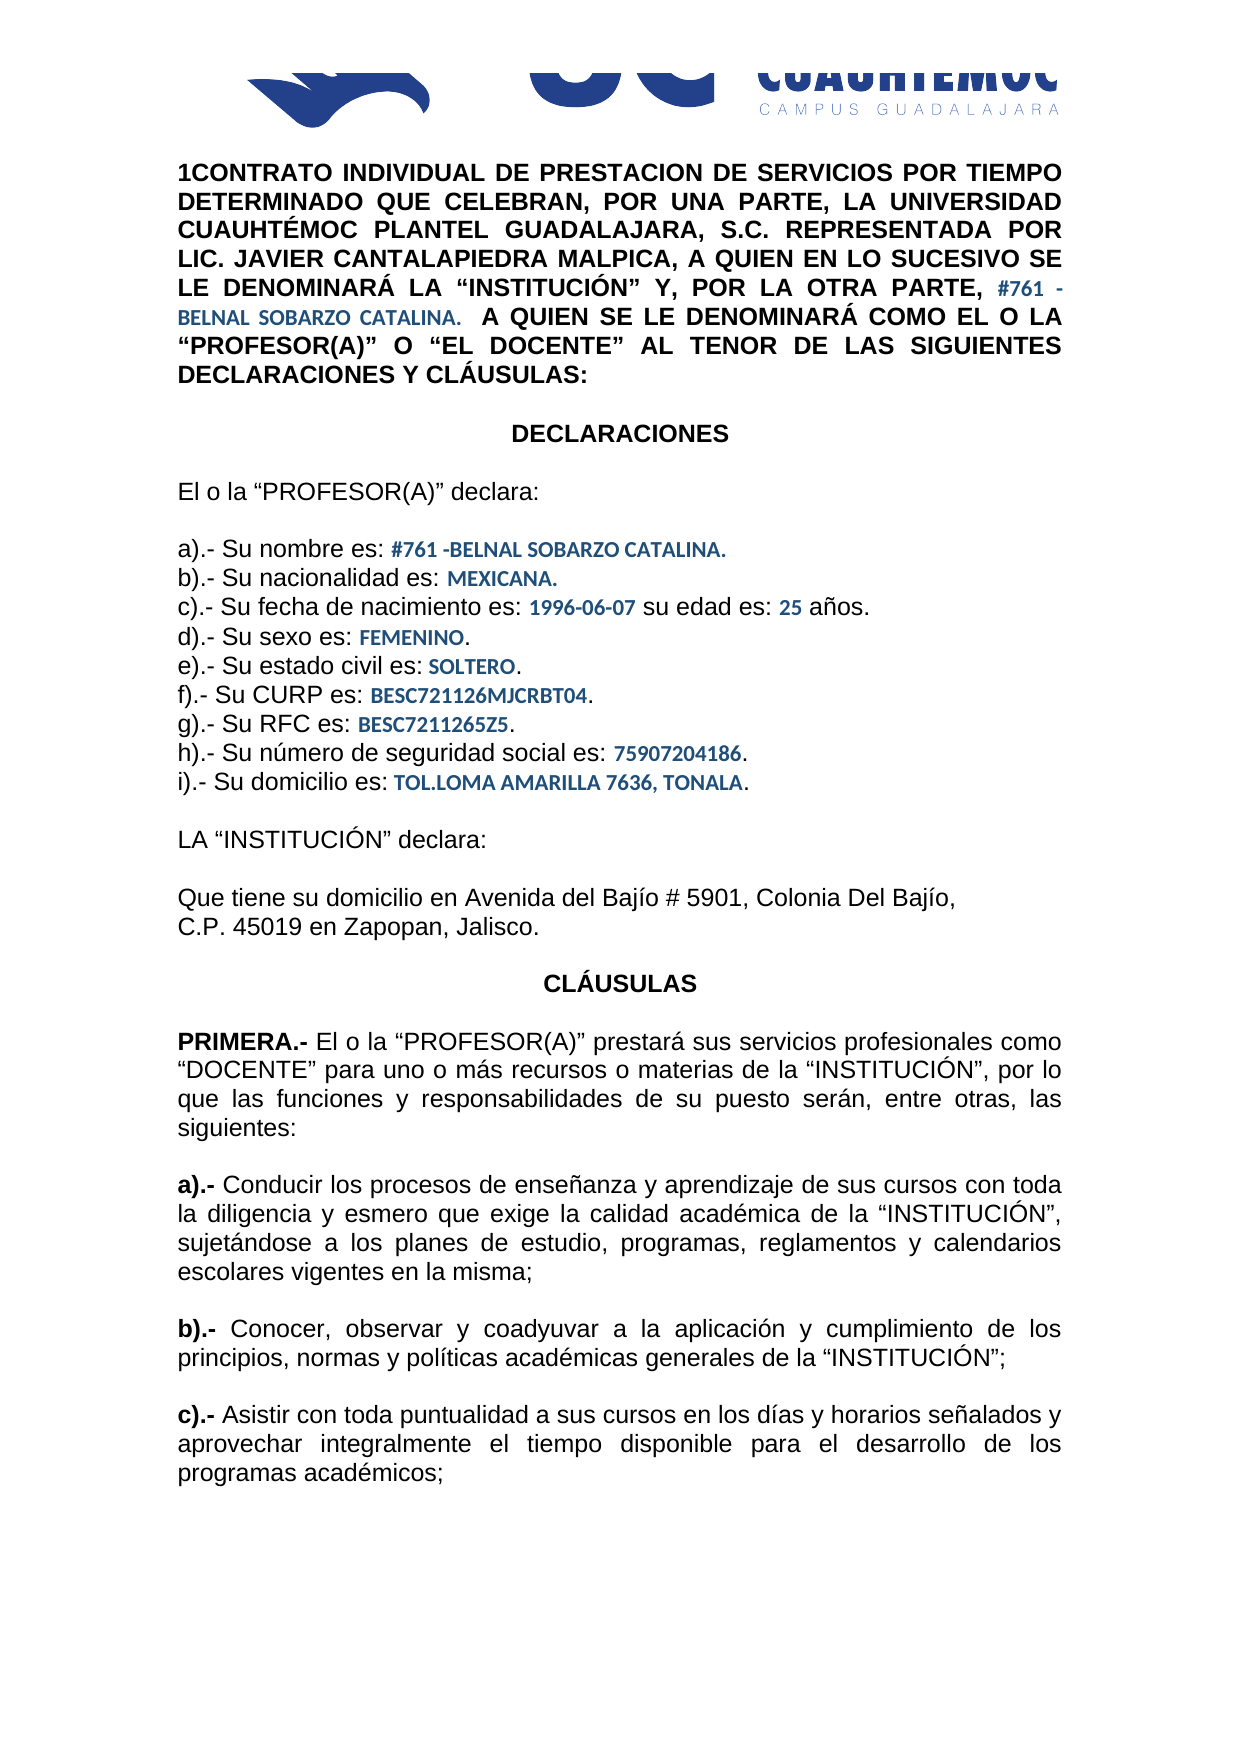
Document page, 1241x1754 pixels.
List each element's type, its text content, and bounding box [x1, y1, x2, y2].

text El o la “PROFESOR(A)” declara: [177, 477, 1063, 505]
text a).- Su nombre es: #761 -BELNAL SOBARZO CATALINA. [177, 534, 1063, 563]
text i).- Su domicilio es: TOL.LOMA AMARILLA 7636, TONALA. [177, 767, 1063, 797]
text LA “INSTITUCIÓN” declara: [177, 825, 1063, 854]
text 1CONTRATO INDIVIDUAL DE PRESTACION DE SERVICIOS POR TIEMPO DETERMINADO QUE CELEBRAN, POR UNA PARTE, LA UNIVERSIDAD CUAUHTÉMOC PLANTEL GUADALAJARA, S.C. REPRESENTADA POR LIC. JAVIER CANTALAPIEDRA MALPICA, A QUIEN EN LO SUCESIVO SE LE DENOMINARÁ LA “INSTITUCIÓN” Y, POR LA OTRA PARTE, #761 -BELNAL SOBARZO CATALINA. A QUIEN SE LE DENOMINARÁ COMO EL O LA “PROFESOR(A)” O “EL DOCENTE” AL TENOR DE LAS SIGUIENTES DECLARACIONES Y CLÁUSULAS: [177, 158, 1063, 388]
text CLÁUSULAS [177, 969, 1063, 998]
text b).- Su nacionalidad es: MEXICANA. [177, 563, 1063, 592]
picture [177, 73, 1086, 141]
text c).- Su fecha de nacimiento es: 1996-06-07 su edad es: 25 años. [177, 592, 1063, 622]
text b).- Conocer, observar y coadyuvar a la aplicación y cumplimiento de los principios, normas y políticas académicas generales de la “INSTITUCIÓN”; [177, 1314, 1063, 1372]
text d).- Su sexo es: FEMENINO. [177, 622, 1063, 651]
text c).- Asistir con toda puntualidad a sus cursos en los días y horarios señalados y aprovechar integralmente el tiempo disponible para el desarrollo de los programas académicos; [177, 1400, 1063, 1487]
text g).- Su RFC es: BESC7211265Z5. [177, 709, 1063, 738]
text PRIMERA.- El o la “PROFESOR(A)” prestará sus servicios profesionales como “DOCENTE” para uno o más recursos o materias de la “INSTITUCIÓN”, por lo que las funciones y responsabilidades de su puesto serán, entre otras, las siguientes: [177, 1027, 1063, 1142]
text DECLARACIONES [177, 419, 1063, 448]
text a).- Conducir los procesos de enseñanza y aprendizaje de sus cursos con toda la diligencia y esmero que exige la calidad académica de la “INSTITUCIÓN”, sujetándose a los planes de estudio, programas, reglamentos y calendarios escolares vigentes en la misma; [177, 1170, 1063, 1285]
text h).- Su número de seguridad social es: 75907204186. [177, 738, 1063, 767]
text e).- Su estado civil es: SOLTERO. [177, 651, 1063, 680]
text f).- Su CURP es: BESC721126MJCRBT04. [177, 680, 1063, 709]
text Que tiene su domicilio en Avenida del Bajío # 5901, Colonia Del Bajío, C.P. 45019 en Zapopan, Jalisco. [177, 883, 1063, 940]
